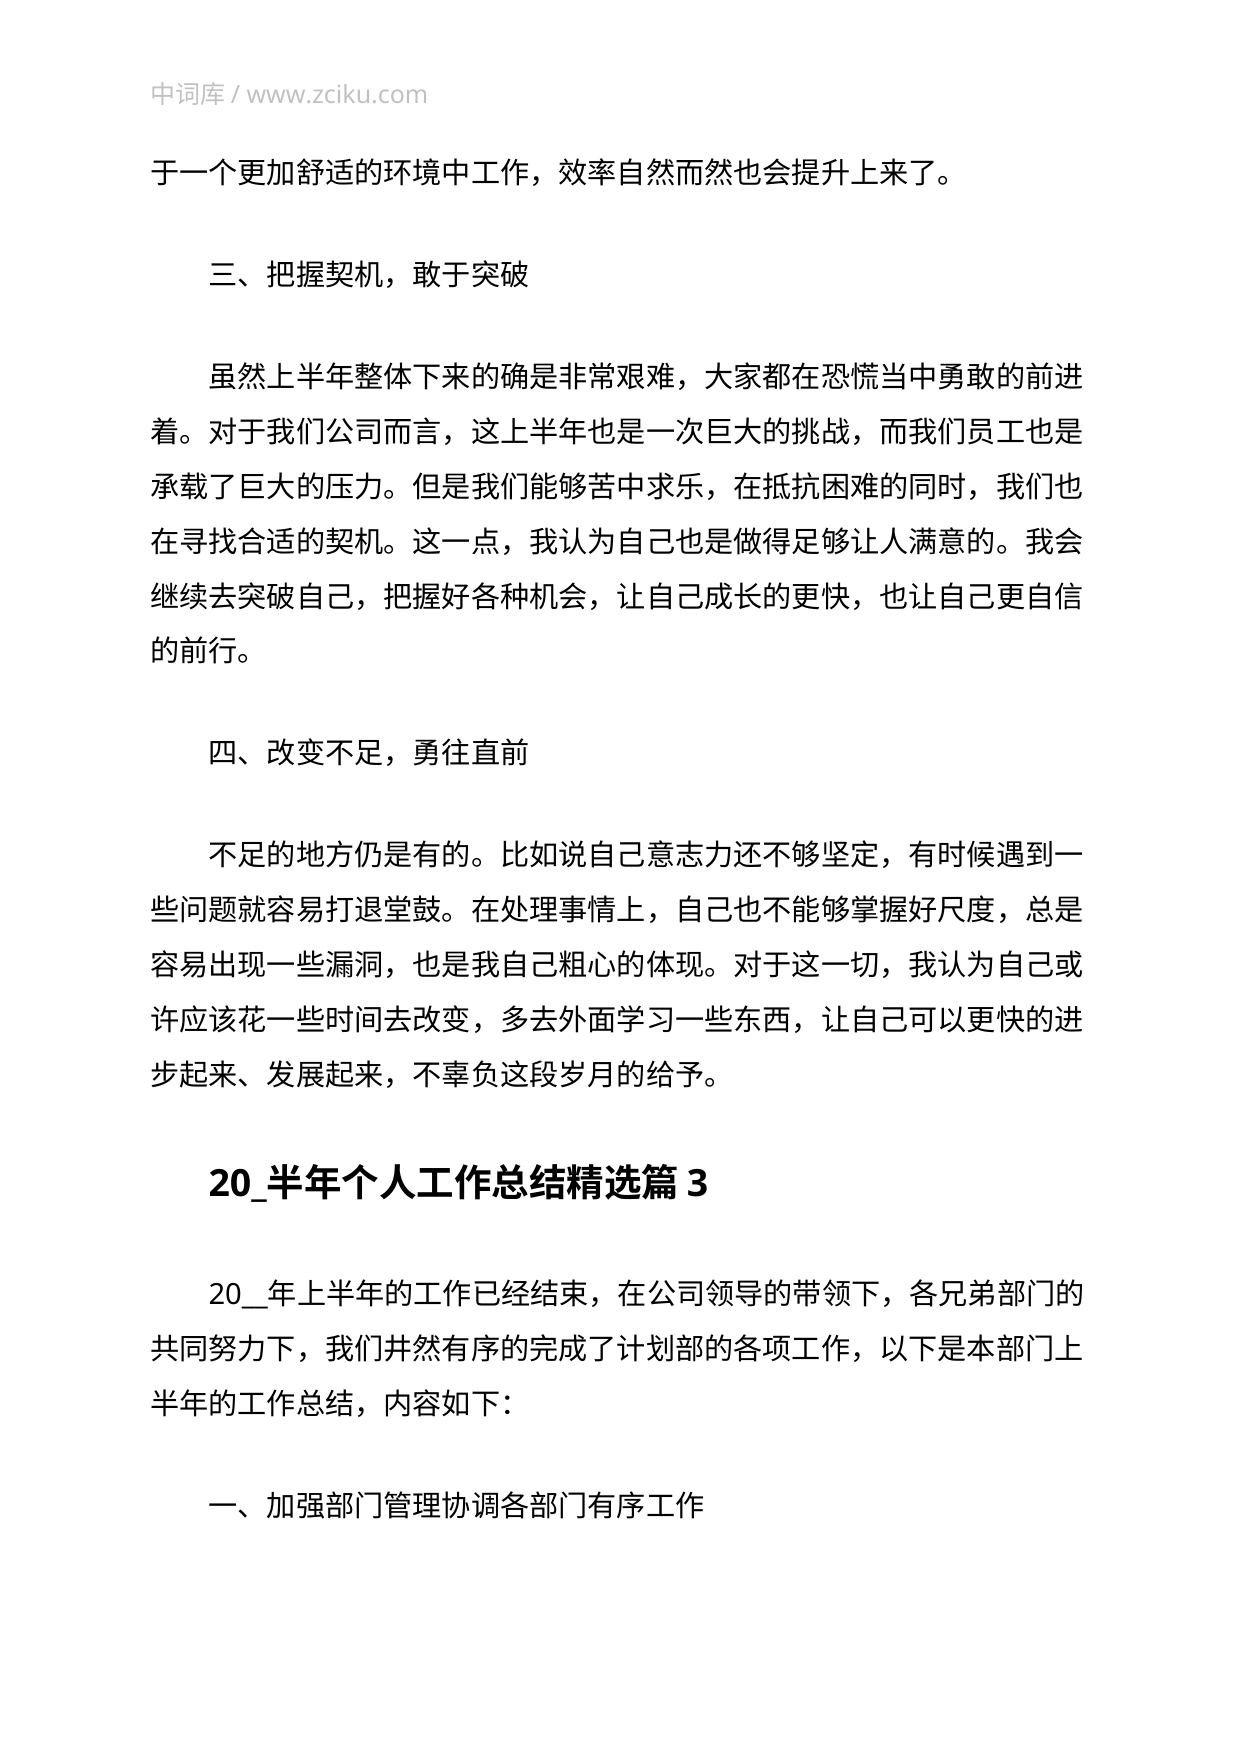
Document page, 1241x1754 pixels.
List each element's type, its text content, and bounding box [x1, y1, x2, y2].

text 20_半年个人工作总结精选篇3 [150, 1153, 1090, 1207]
text 四、改变不足，勇往直前 [150, 730, 1090, 772]
text 一、加强部门管理协调各部门有序工作 [150, 1482, 1090, 1524]
text 不足的地方仍是有的。比如说自己意志力还不够坚定，有时候遇到一些问题就容易打退堂鼓。在处理事情上，自己也不能够掌握好尺度，总是容易出现一些漏洞，也是我自己粗心的体现。对于这一切，我认为自己或许应该花一些时间去改变，多去外面学习一些东西，让自己可以更快的进步起来、发展起来，不辜负这段岁月的给予。 [150, 832, 1090, 1093]
text 虽然上半年整体下来的确是非常艰难，大家都在恐慌当中勇敢的前进着。对于我们公司而言，这上半年也是一次巨大的挑战，而我们员工也是承载了巨大的压力。但是我们能够苦中求乐，在抵抗困难的同时，我们也在寻找合适的契机。这一点，我认为自己也是做得足够让人满意的。我会继续去突破自己，把握好各种机会，让自己成长的更快，也让自己更自信的前行。 [150, 353, 1090, 670]
text 三、把握契机，敢于突破 [150, 252, 1090, 294]
text 20__年上半年的工作已经结束，在公司领导的带领下，各兄弟部门的共同努力下，我们井然有序的完成了计划部的各项工作，以下是本部门上半年的工作总结，内容如下： [150, 1271, 1090, 1423]
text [150, 150, 1090, 192]
